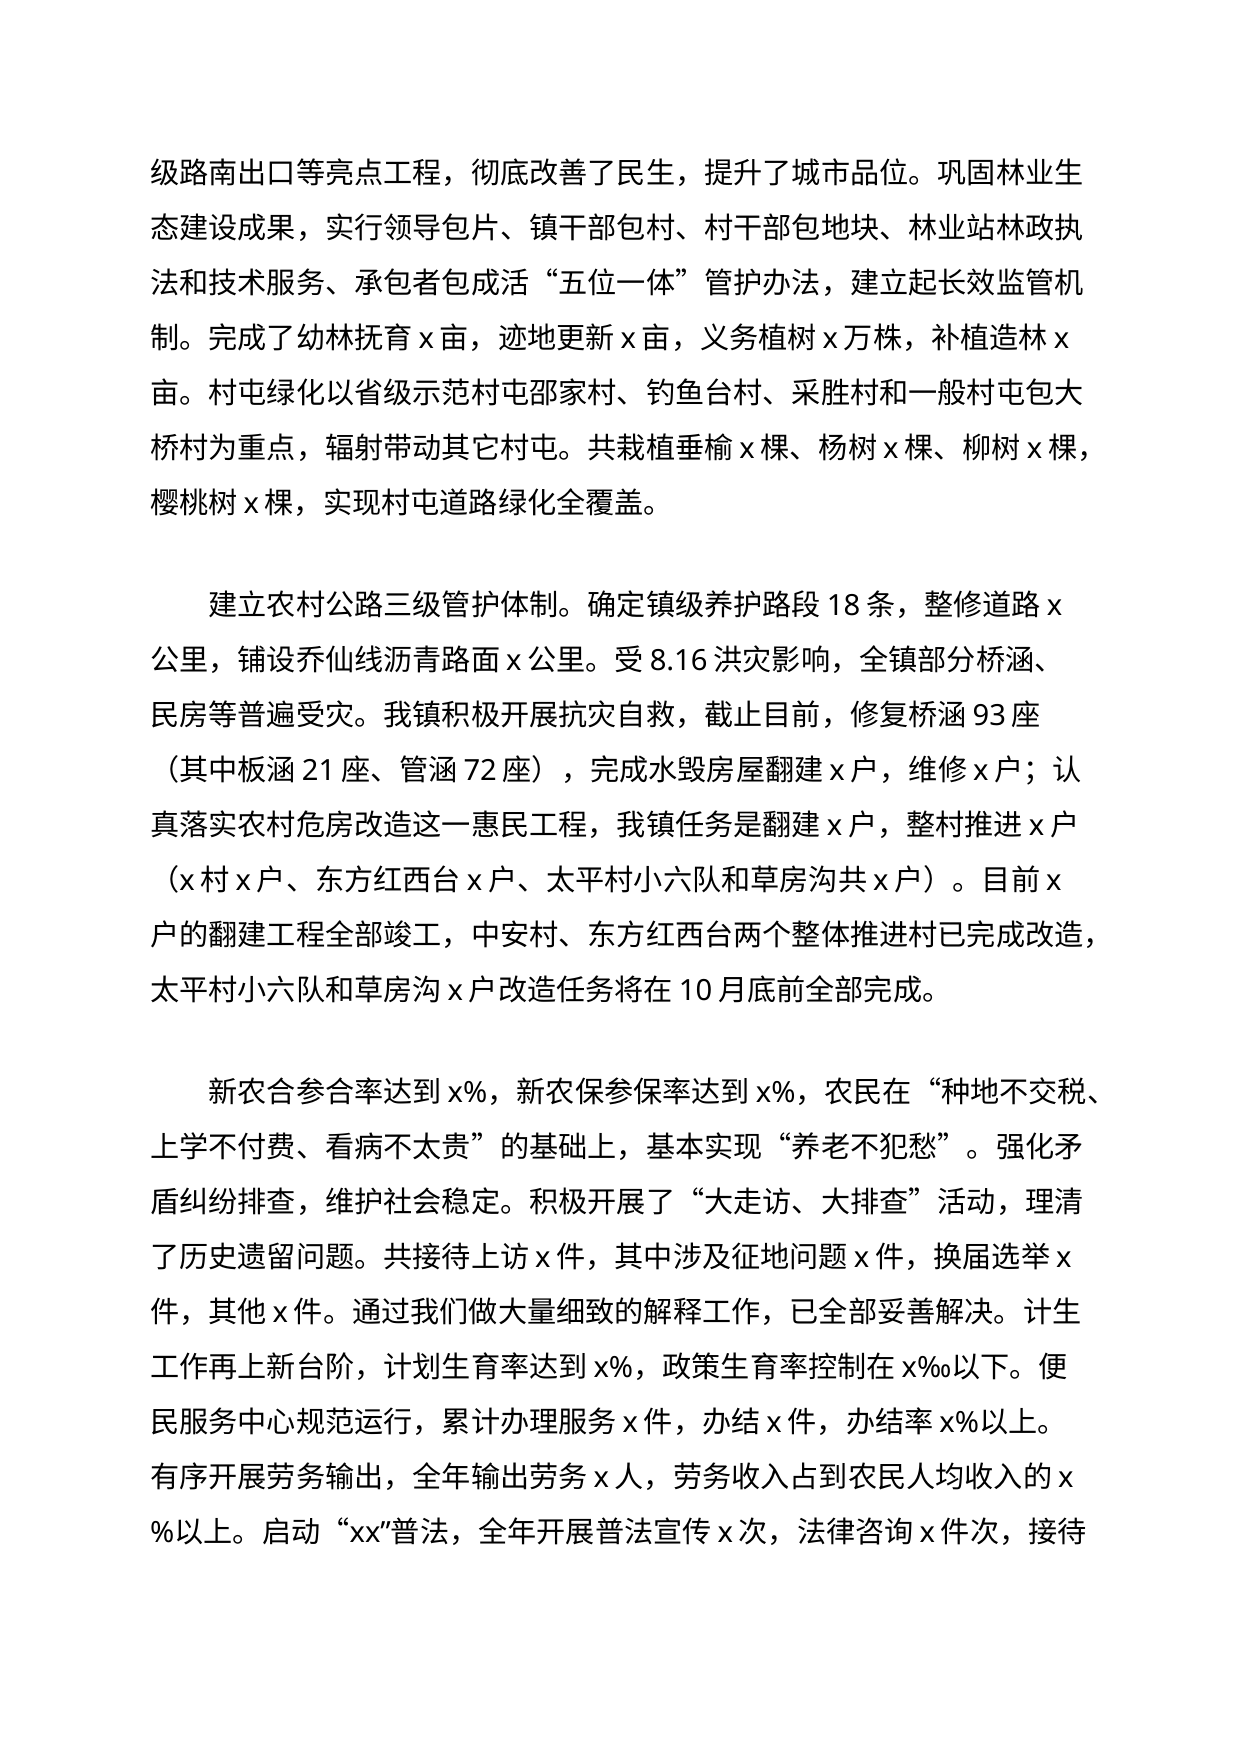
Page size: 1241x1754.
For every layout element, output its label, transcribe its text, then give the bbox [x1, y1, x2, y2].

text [150, 1068, 1090, 1551]
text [150, 150, 1090, 522]
text 建立农村公路三级管护体制。确定镇级养护路段18条，整修道路x公里，铺设乔仙线沥青路面x公里。受8.16洪灾影响，全镇部分桥涵、民房等普遍受灾。我镇积极开展抗灾自救，截止目前，修复桥涵93座（其中板涵21座、管涵72座），完成水毁房屋翻建x户，维修x户；认真落实农村危房改造这一惠民工程，我镇任务是翻建x户，整村推进x户（x村x户、东方红西台x户、太平村小六队和草房沟共x户）。目前x户的翻建工程全部竣工，中安村、东方红西台两个整体推进村已完成改造，太平村小六队和草房沟x户改造任务将在10月底前全部完成。 [150, 582, 1090, 1009]
